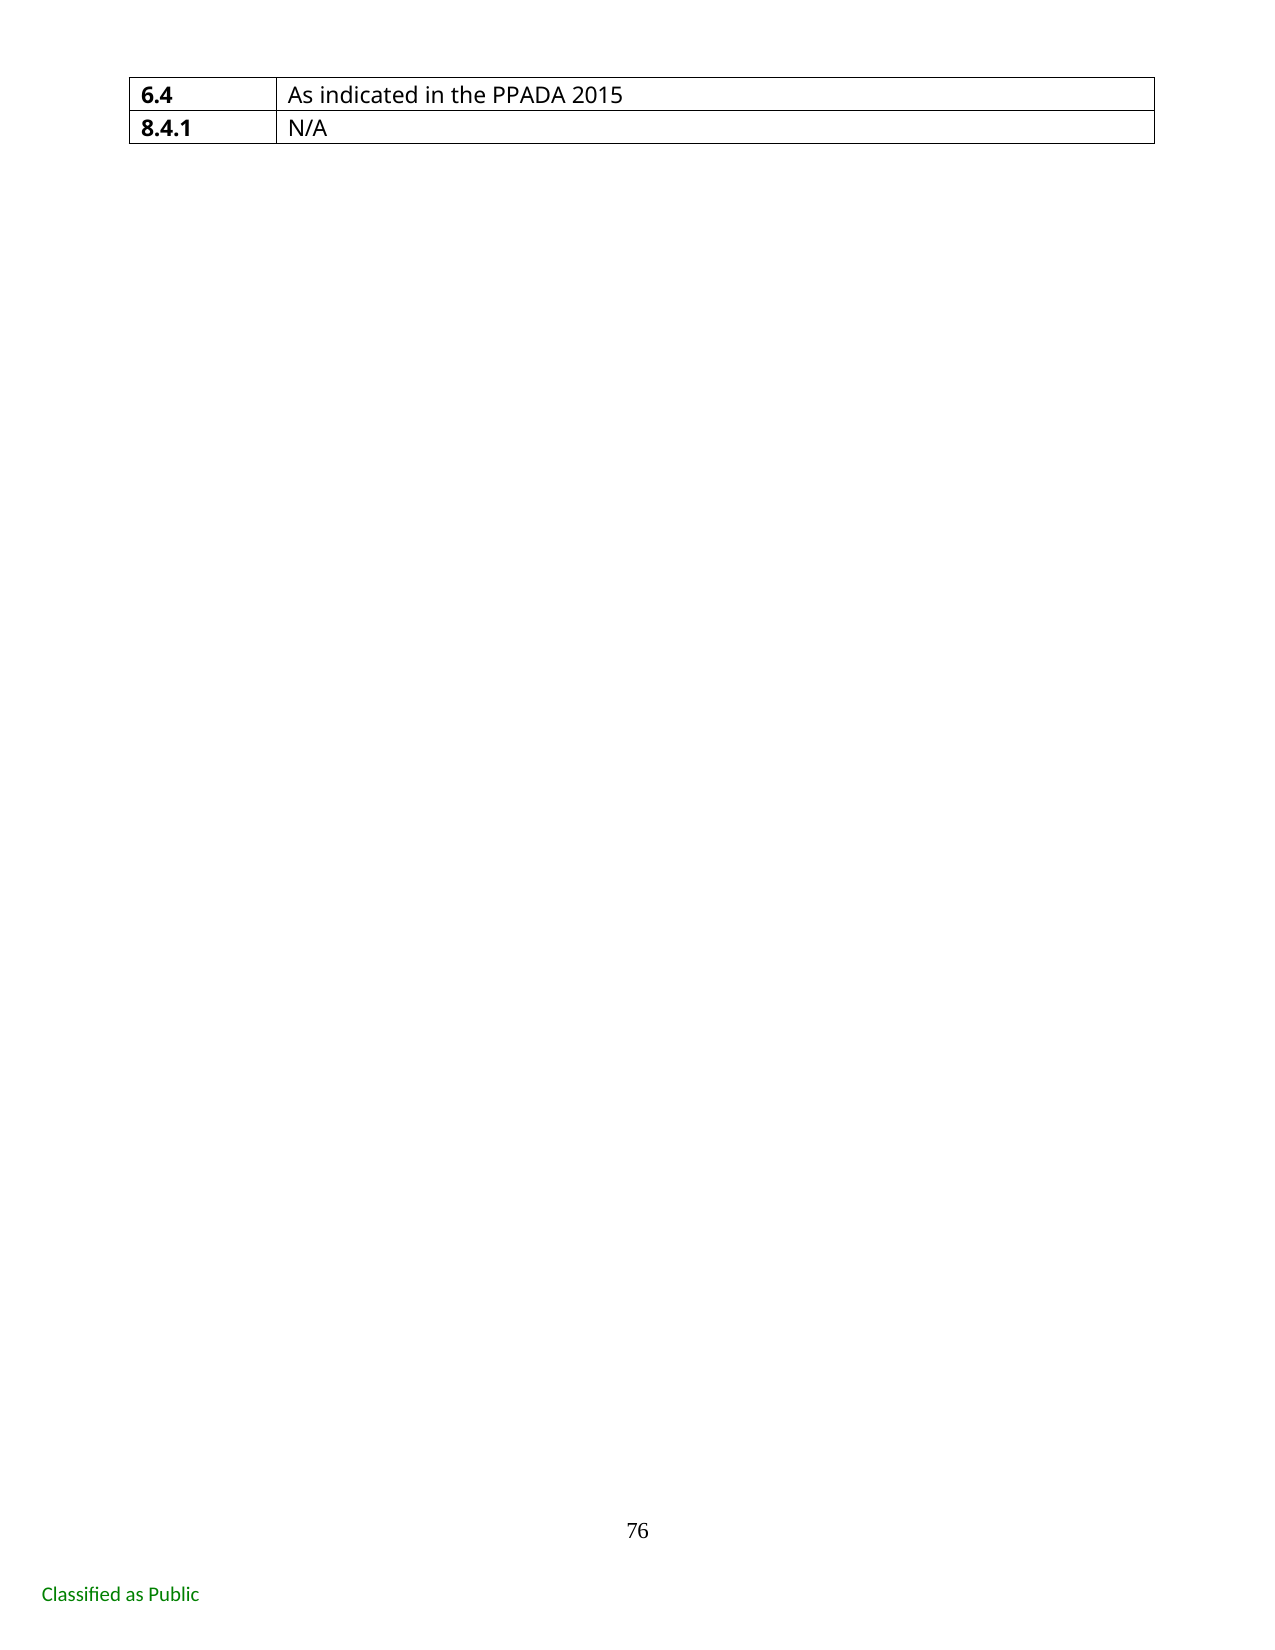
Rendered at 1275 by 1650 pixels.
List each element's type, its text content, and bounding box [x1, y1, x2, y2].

table_cell N/A [277, 111, 1154, 143]
table_cell As indicated in the PPADA 2015 [277, 78, 1154, 110]
table_cell 8.4.1 [130, 111, 276, 143]
table_cell 6.4 [130, 78, 276, 110]
